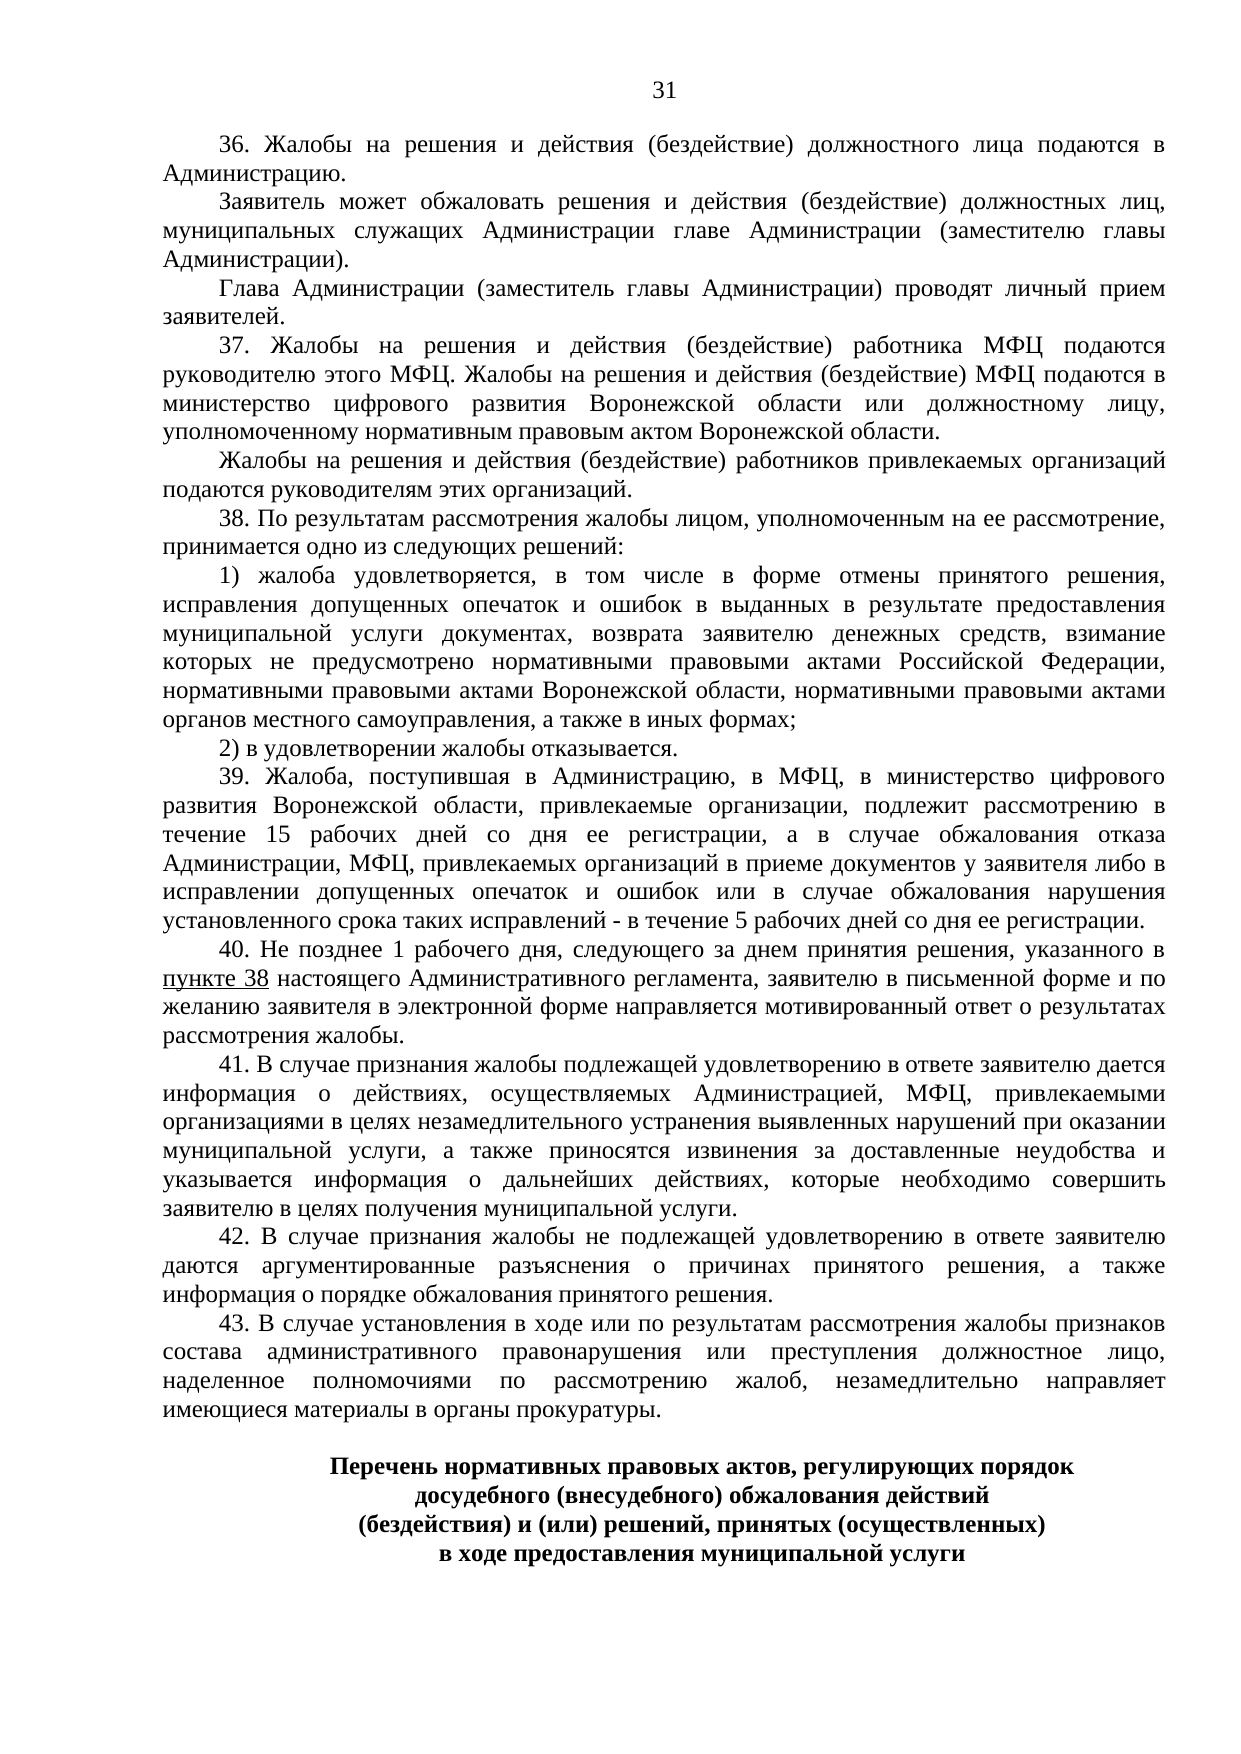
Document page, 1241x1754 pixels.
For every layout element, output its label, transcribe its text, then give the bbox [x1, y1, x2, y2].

text 41. В случае признания жалобы подлежащей удовлетворению в ответе заявителю дается информация о действиях, осуществляемых Администрацией, МФЦ, привлекаемыми организациями в целях незамедлительного устранения выявленных нарушений при оказании муниципальной услуги, а также приносятся извинения за доставленные неудобства и указывается информация о дальнейших действиях, которые необходимо совершить заявителю в целях получения муниципальной услуги. [162, 1049, 1167, 1221]
text 42. В случае признания жалобы не подлежащей удовлетворению в ответе заявителю даются аргументированные разъяснения о причинах принятого решения, а также информация о порядке обжалования принятого решения. [162, 1221, 1167, 1308]
subtitle в ходе предоставления муниципальной услуги [162, 1538, 1167, 1566]
text 40. Не позднее 1 рабочего дня, следующего за днем принятия решения, указанного в пункте 38 настоящего Административного регламента, заявителю в письменной форме и по желанию заявителя в электронной форме направляется мотивированный ответ о результатах рассмотрения жалобы. [162, 934, 1167, 1049]
text 1) жалоба удовлетворяется, в том числе в форме отмены принятого решения, исправления допущенных опечаток и ошибок в выданных в результате предоставления муниципальной услуги документах, возврата заявителю денежных средств, взимание которых не предусмотрено нормативными правовыми актами Российской Федерации, нормативными правовыми актами Воронежской области, нормативными правовыми актами органов местного самоуправления, а также в иных формах; [162, 560, 1167, 733]
subtitle Перечень нормативных правовых актов, регулирующих порядок [162, 1451, 1167, 1480]
text Жалобы на решения и действия (бездействие) работников привлекаемых организаций подаются руководителям этих организаций. [162, 445, 1167, 503]
text Заявитель может обжаловать решения и действия (бездействие) должностных лиц, муниципальных служащих Администрации главе Администрации (заместителю главы Администрации). [162, 186, 1167, 273]
text Глава Администрации (заместитель главы Администрации) проводят личный прием заявителей. [162, 273, 1167, 330]
text 38. По результатам рассмотрения жалобы лицом, уполномоченным на ее рассмотрение, принимается одно из следующих решений: [162, 503, 1167, 560]
text 43. В случае установления в ходе или по результатам рассмотрения жалобы признаков состава административного правонарушения или преступления должностное лицо, наделенное полномочиями по рассмотрению жалоб, незамедлительно направляет имеющиеся материалы в органы прокуратуры. [162, 1308, 1167, 1423]
text 37. Жалобы на решения и действия (бездействие) работника МФЦ подаются руководителю этого МФЦ. Жалобы на решения и действия (бездействие) МФЦ подаются в министерство цифрового развития Воронежской области или должностному лицу, уполномоченному нормативным правовым актом Воронежской области. [162, 330, 1167, 445]
text 39. Жалоба, поступившая в Администрацию, в МФЦ, в министерство цифрового развития Воронежской области, привлекаемые организации, подлежит рассмотрению в течение 15 рабочих дней со дня ее регистрации, а в случае обжалования отказа Администрации, МФЦ, привлекаемых организаций в приеме документов у заявителя либо в исправлении допущенных опечаток и ошибок или в случае обжалования нарушения установленного срока таких исправлений - в течение 5 рабочих дней со дня ее регистрации. [162, 761, 1167, 934]
subtitle досудебного (внесудебного) обжалования действий [162, 1480, 1167, 1509]
text 2) в удовлетворении жалобы отказывается. [162, 733, 1167, 761]
text 36. Жалобы на решения и действия (бездействие) должностного лица подаются в Администрацию. [162, 129, 1167, 186]
subtitle (бездействия) и (или) решений, принятых (осуществленных) [162, 1509, 1167, 1538]
